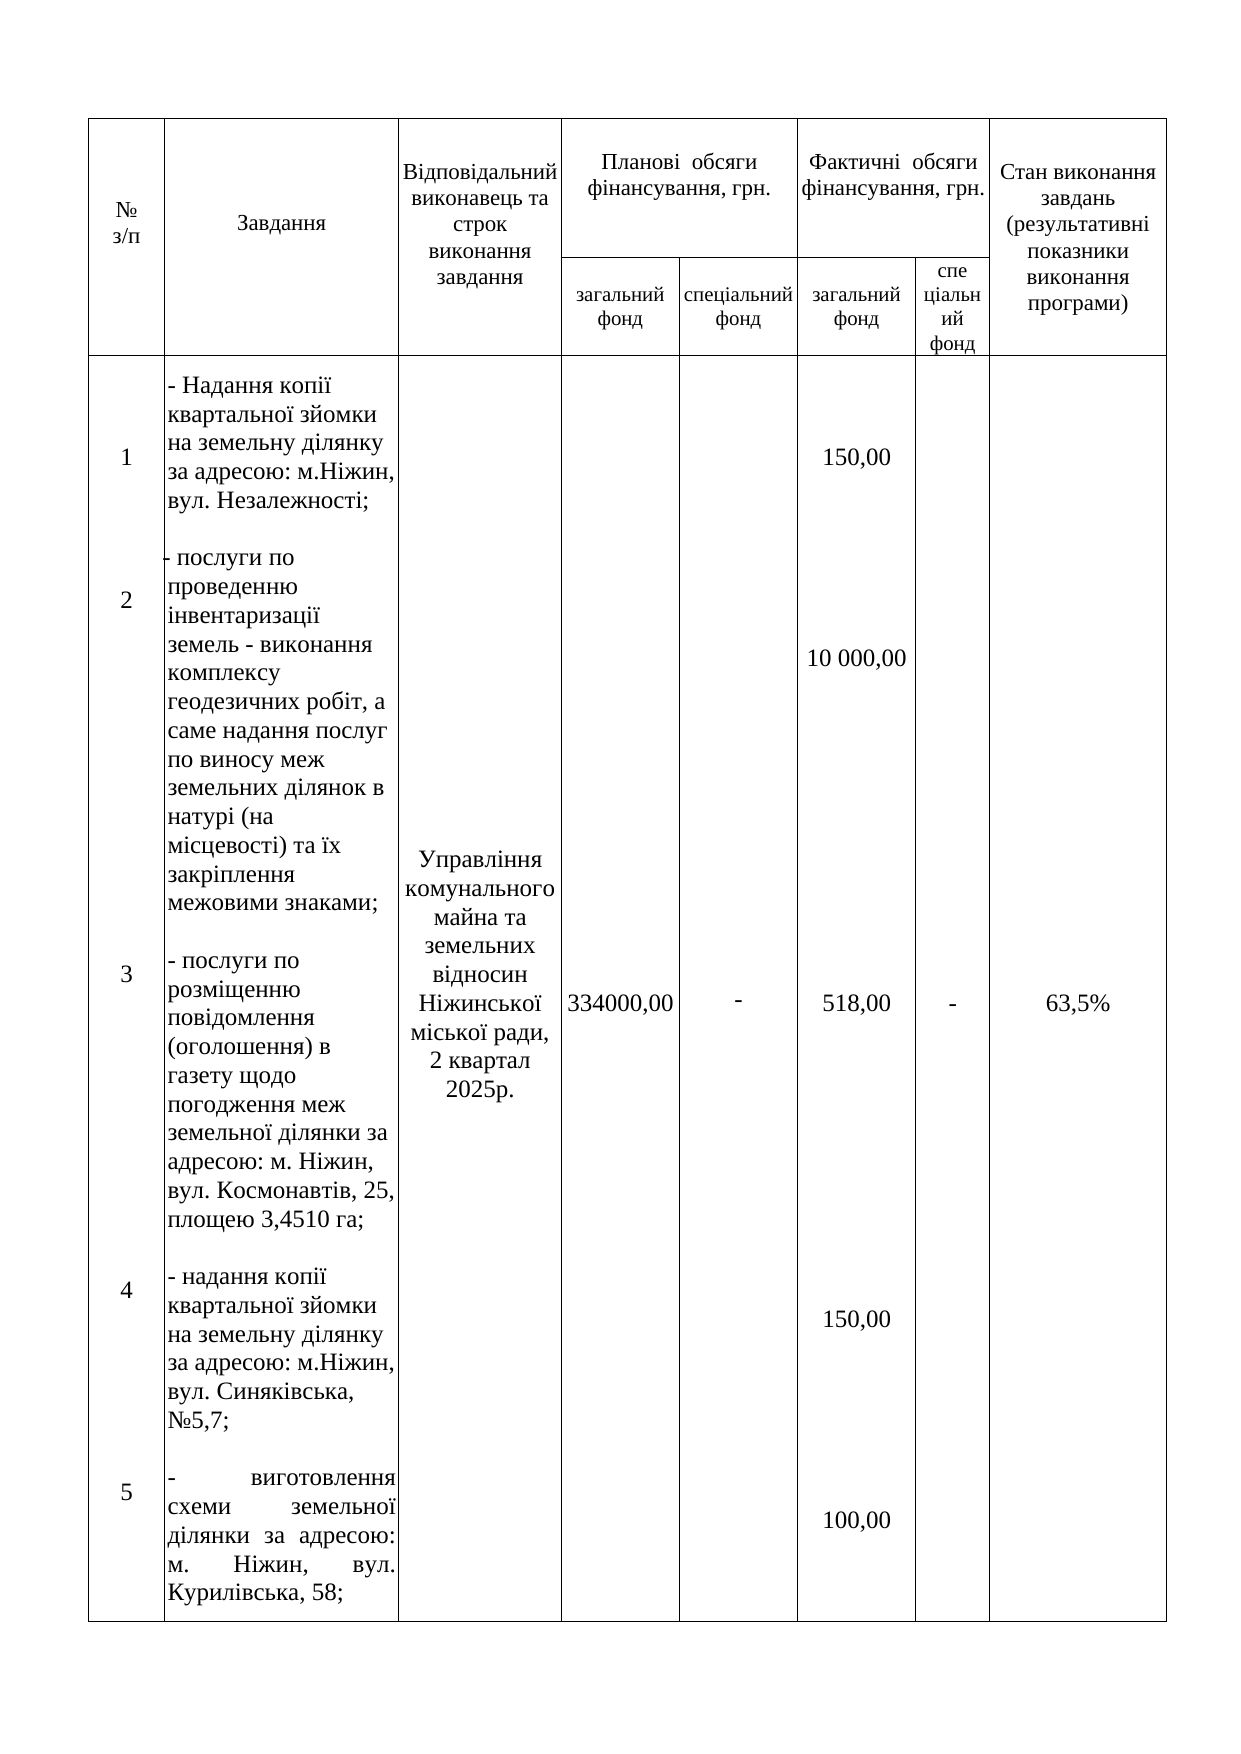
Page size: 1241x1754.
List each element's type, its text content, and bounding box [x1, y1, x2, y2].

table_cell 1 2 3 4 5 [89, 356, 164, 1621]
table_cell - Надання копії квартальної зйомки на земельну ділянку за адресою: м.Ніжин, вул. Незалежності; - послуги по проведенню інвентаризації земель - виконання комплексу геодезичних робіт, а саме надання послуг по виносу меж земельних ділянок в натурі (на місцевості) та їх закріплення межовими знаками; - послуги по розміщенню повідомлення (оголошення) в газету щодо погодження меж земельної ділянки за адресою: м. Ніжин, вул. Космонавтів, 25, площею 3,4510 га; - надання копії квартальної зйомки на земельну ділянку за адресою: м.Ніжин, вул. Синяківська, №5,7; - виготовлення схеми земельної ділянки за адресою: м. Ніжин, вул. Курилівська, 58; [165, 356, 398, 1621]
table_cell загальний фонд [562, 258, 679, 354]
table_cell 63,5% [990, 356, 1166, 1621]
table_header Завдання [165, 119, 398, 354]
table_cell 334000,00 [562, 356, 679, 1621]
table_cell - [916, 356, 989, 1621]
table_cell Управління комунального майна та земельних відносин Ніжинської міської ради, 2 квартал 2025р. [399, 356, 561, 1621]
table_header № з/п [89, 119, 164, 354]
table_cell - [680, 356, 797, 1621]
table_header Фактичні обсяги фінансування, грн. [798, 119, 989, 257]
table_cell спеціальний фонд [680, 258, 797, 354]
table_header Відповідальний виконавець та строк виконання завдання [399, 119, 561, 354]
table_cell спеціальний фонд [916, 258, 989, 354]
table_header Планові обсяги фінансування, грн. [562, 119, 797, 257]
table_cell 150,00 10 000,00 518,00 150,00 100,00 [798, 356, 915, 1621]
table_cell загальний фонд [798, 258, 915, 354]
table_header Стан виконання завдань (результативні показники виконання програми) [990, 119, 1166, 354]
